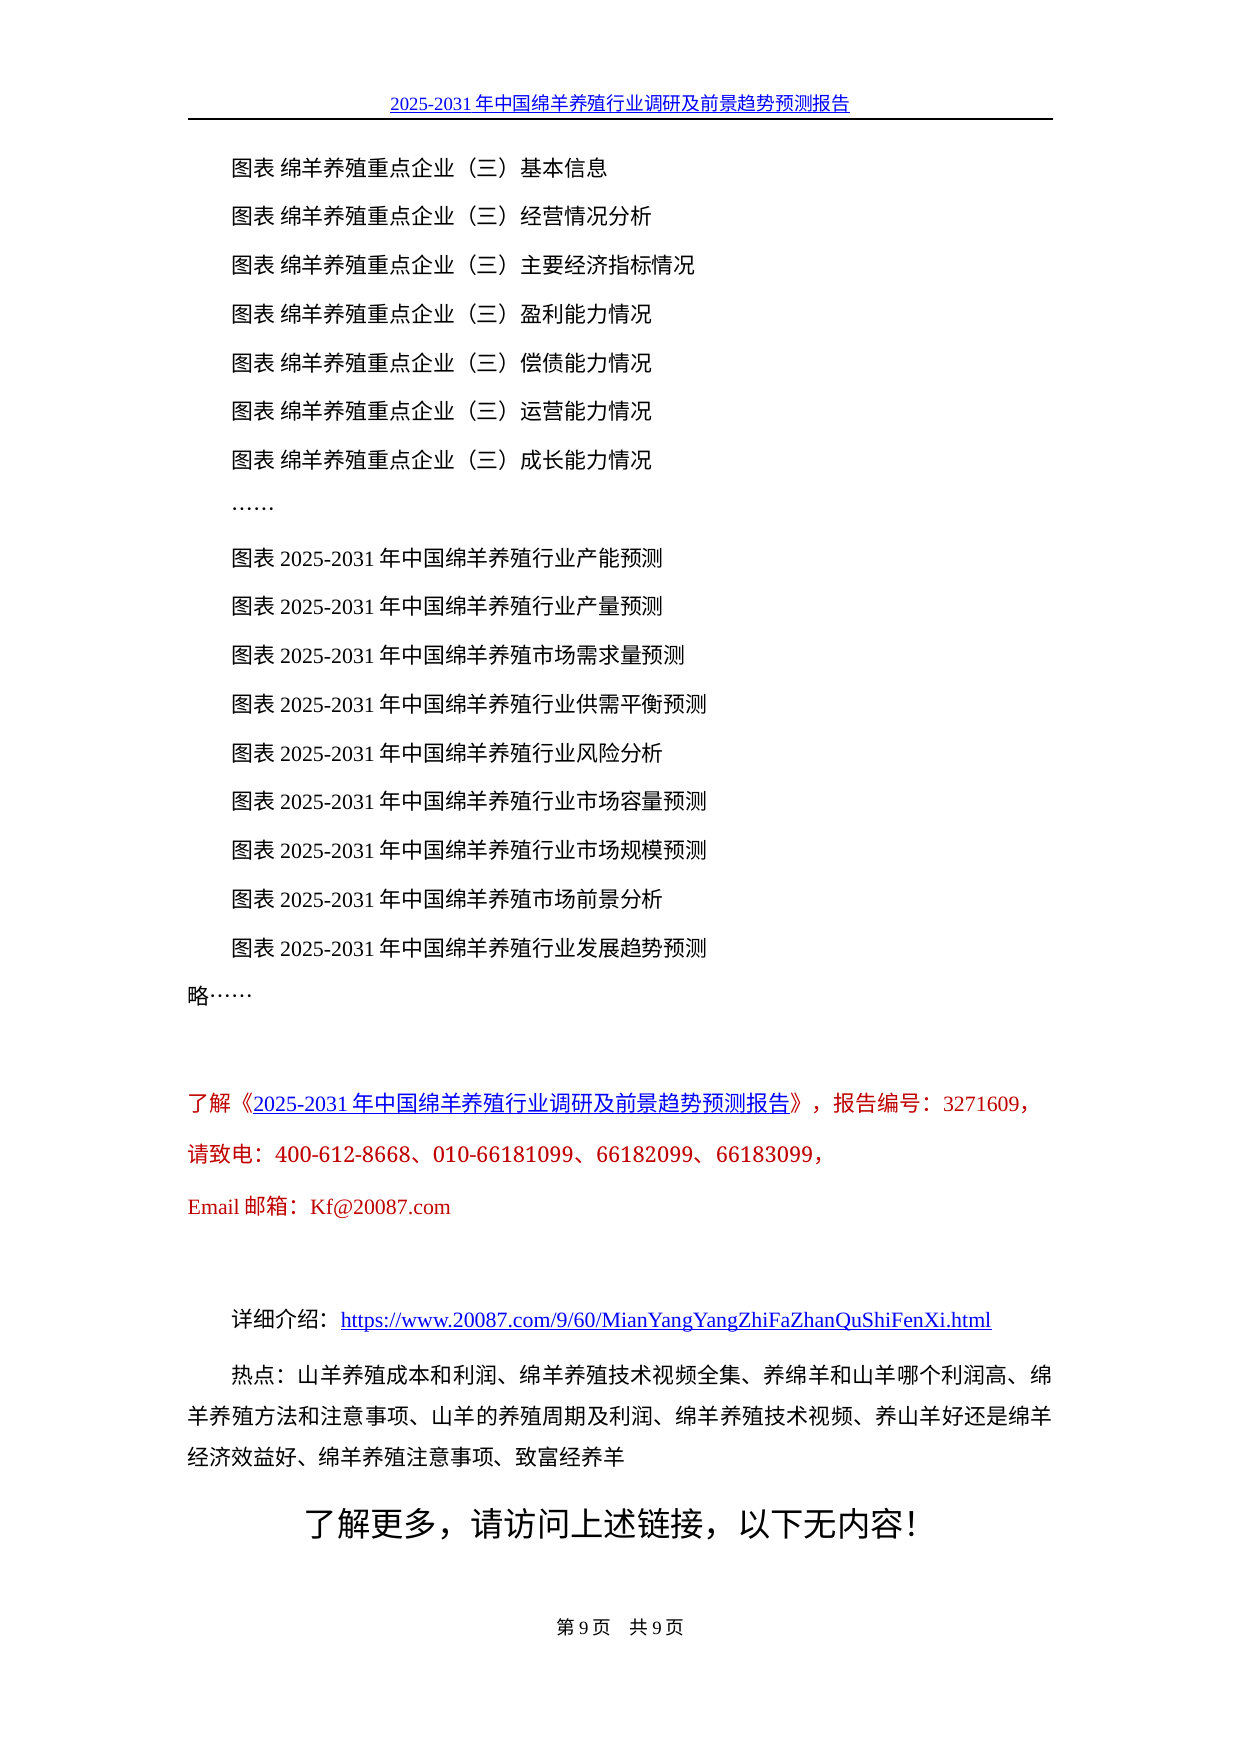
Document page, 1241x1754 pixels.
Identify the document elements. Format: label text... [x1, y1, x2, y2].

text 详细介绍：https://www.20087.com/9/60/MianYangYangZhiFaZhanQuShiFenXi.html [187, 1301, 1053, 1334]
text 热点：山羊养殖成本和利润、绵羊养殖技术视频全集、养绵羊和山羊哪个利润高、绵羊养殖方法和注意事项、山羊的养殖周期及利润、绵羊养殖技术视频、养山羊好还是绵羊经济效益好、绵羊养殖注意事项、致富经养羊 [187, 1358, 1053, 1472]
text 了解《2025-2031年中国绵羊养殖行业调研及前景趋势预测报告》，报告编号：3271609， [187, 1085, 1053, 1118]
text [187, 150, 1053, 1011]
title 了解更多，请访问上述链接，以下无内容！ [187, 1489, 1053, 1554]
text 请致电：400-612-8668、010-66181099、66182099、66183099， [187, 1137, 1053, 1169]
text Email邮箱：Kf@20087.com [187, 1188, 1053, 1221]
